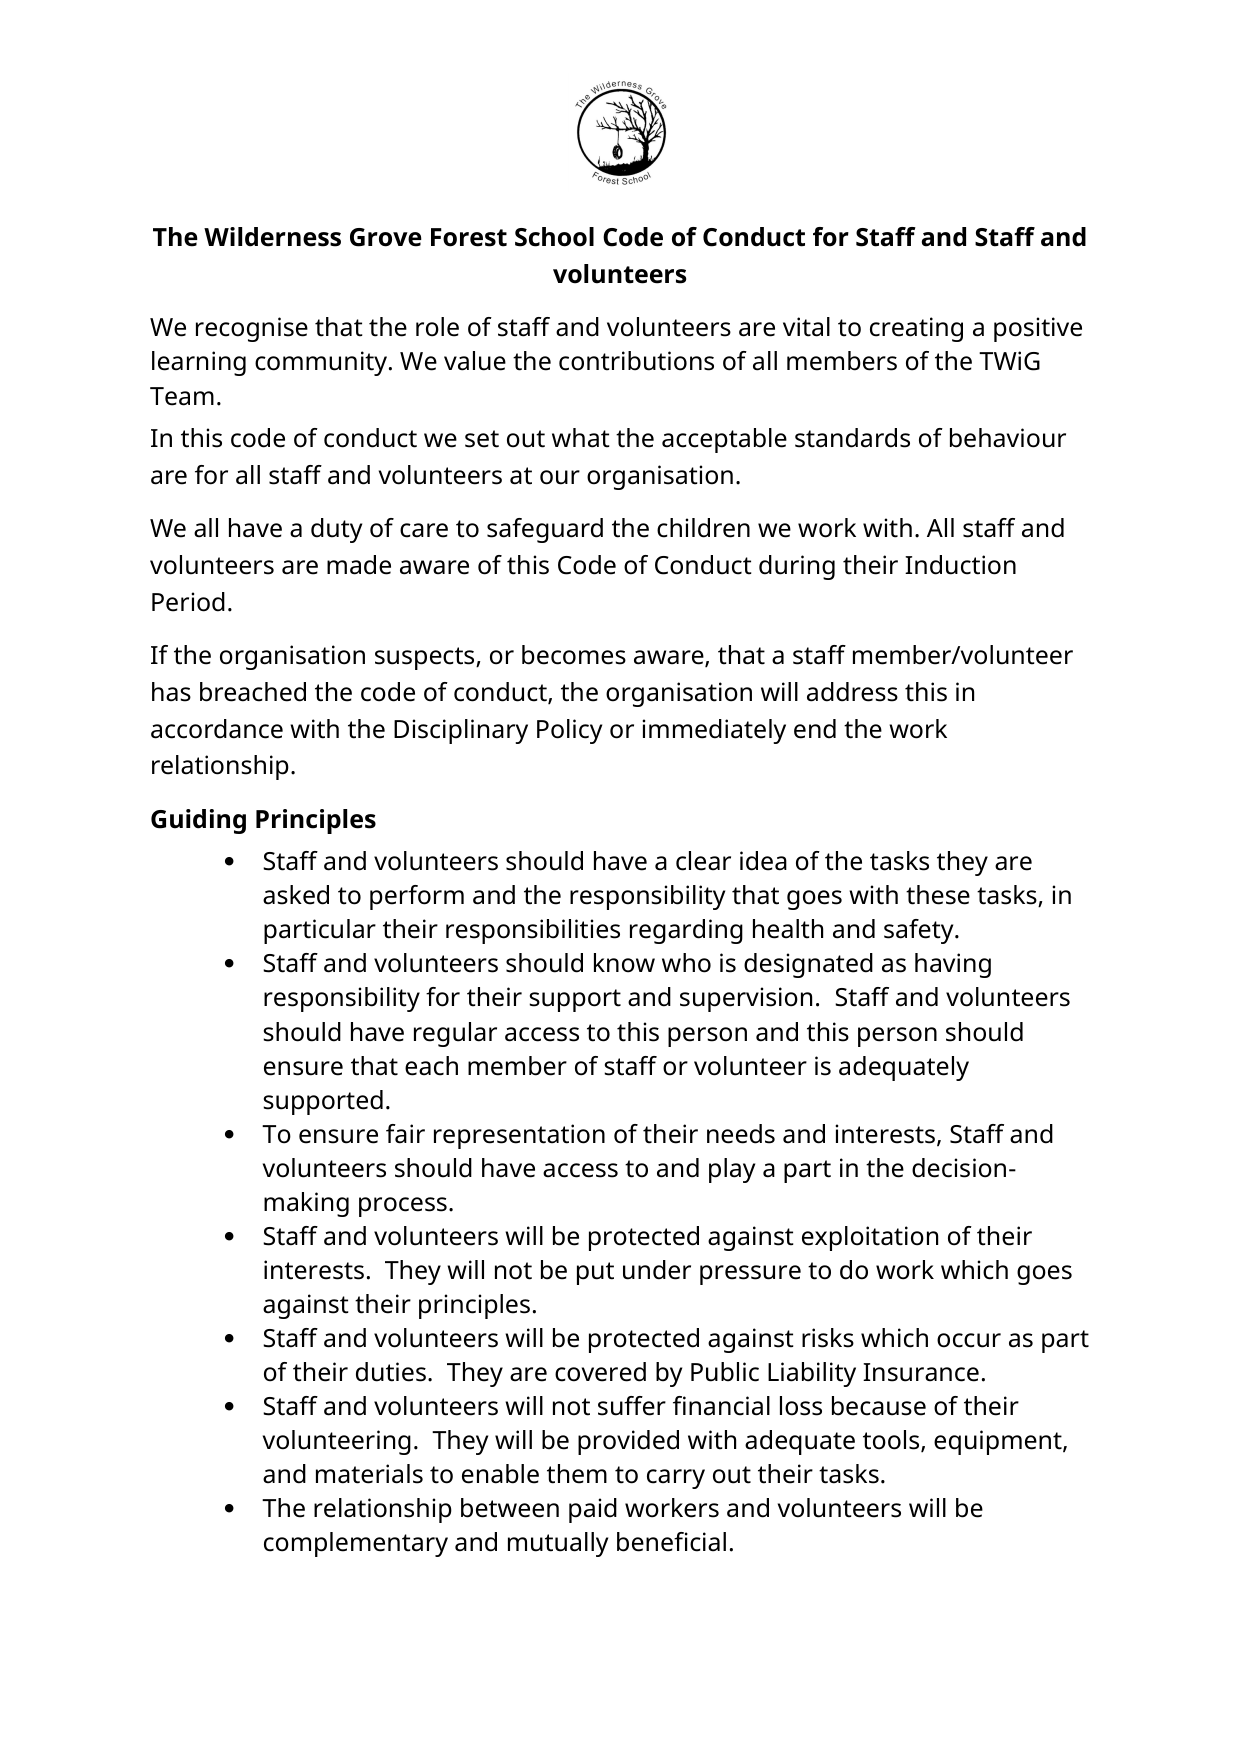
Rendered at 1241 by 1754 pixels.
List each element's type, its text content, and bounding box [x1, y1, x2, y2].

list Staff and volunteers will be protected against risks which occur as part of their duties. They are covered by Public Liability Insurance. [225, 1321, 1090, 1389]
picture [568, 73, 673, 192]
list The relationship between paid workers and volunteers will be complementary and mutually beneficial. [225, 1491, 1090, 1559]
text In this code of conduct we set out what the acceptable standards of behaviour are for all staff and volunteers at our organisation. [150, 421, 1090, 491]
list To ensure fair representation of their needs and interests, Staff and volunteers should have access to and play a part in the decision-making process. [225, 1116, 1090, 1218]
text We recognise that the role of staff and volunteers are vital to creating a positive learning community. We value the contributions of all members of the TWiG Team. [150, 310, 1090, 412]
list Staff and volunteers should have a clear idea of the tasks they are asked to perform and the responsibility that goes with these tasks, in particular their responsibilities regarding health and safety. [225, 844, 1090, 946]
list Staff and volunteers will be protected against exploitation of their interests. They will not be put under pressure to do work which goes against their principles. [225, 1218, 1090, 1321]
text The Wilderness Grove Forest School Code of Conduct for Staff and Staff and volunteers [150, 220, 1090, 291]
text If the organisation suspects, or becomes aware, that a staff member/volunteer has breached the code of conduct, the organisation will address this in accordance with the Disciplinary Policy or immediately end the work relationship. [150, 638, 1090, 782]
list Staff and volunteers will not suffer financial loss because of their volunteering. They will be provided with adequate tools, equipment, and materials to enable them to carry out their tasks. [225, 1389, 1090, 1491]
list Staff and volunteers should know who is designated as having responsibility for their support and supervision. Staff and volunteers should have regular access to this person and this person should ensure that each member of staff or volunteer is adequately supported. [225, 946, 1090, 1116]
text Guiding Principles [150, 801, 1090, 836]
text We all have a duty of care to safeguard the children we work with. All staff and volunteers are made aware of this Code of Conduct during their Induction Period. [150, 511, 1090, 618]
